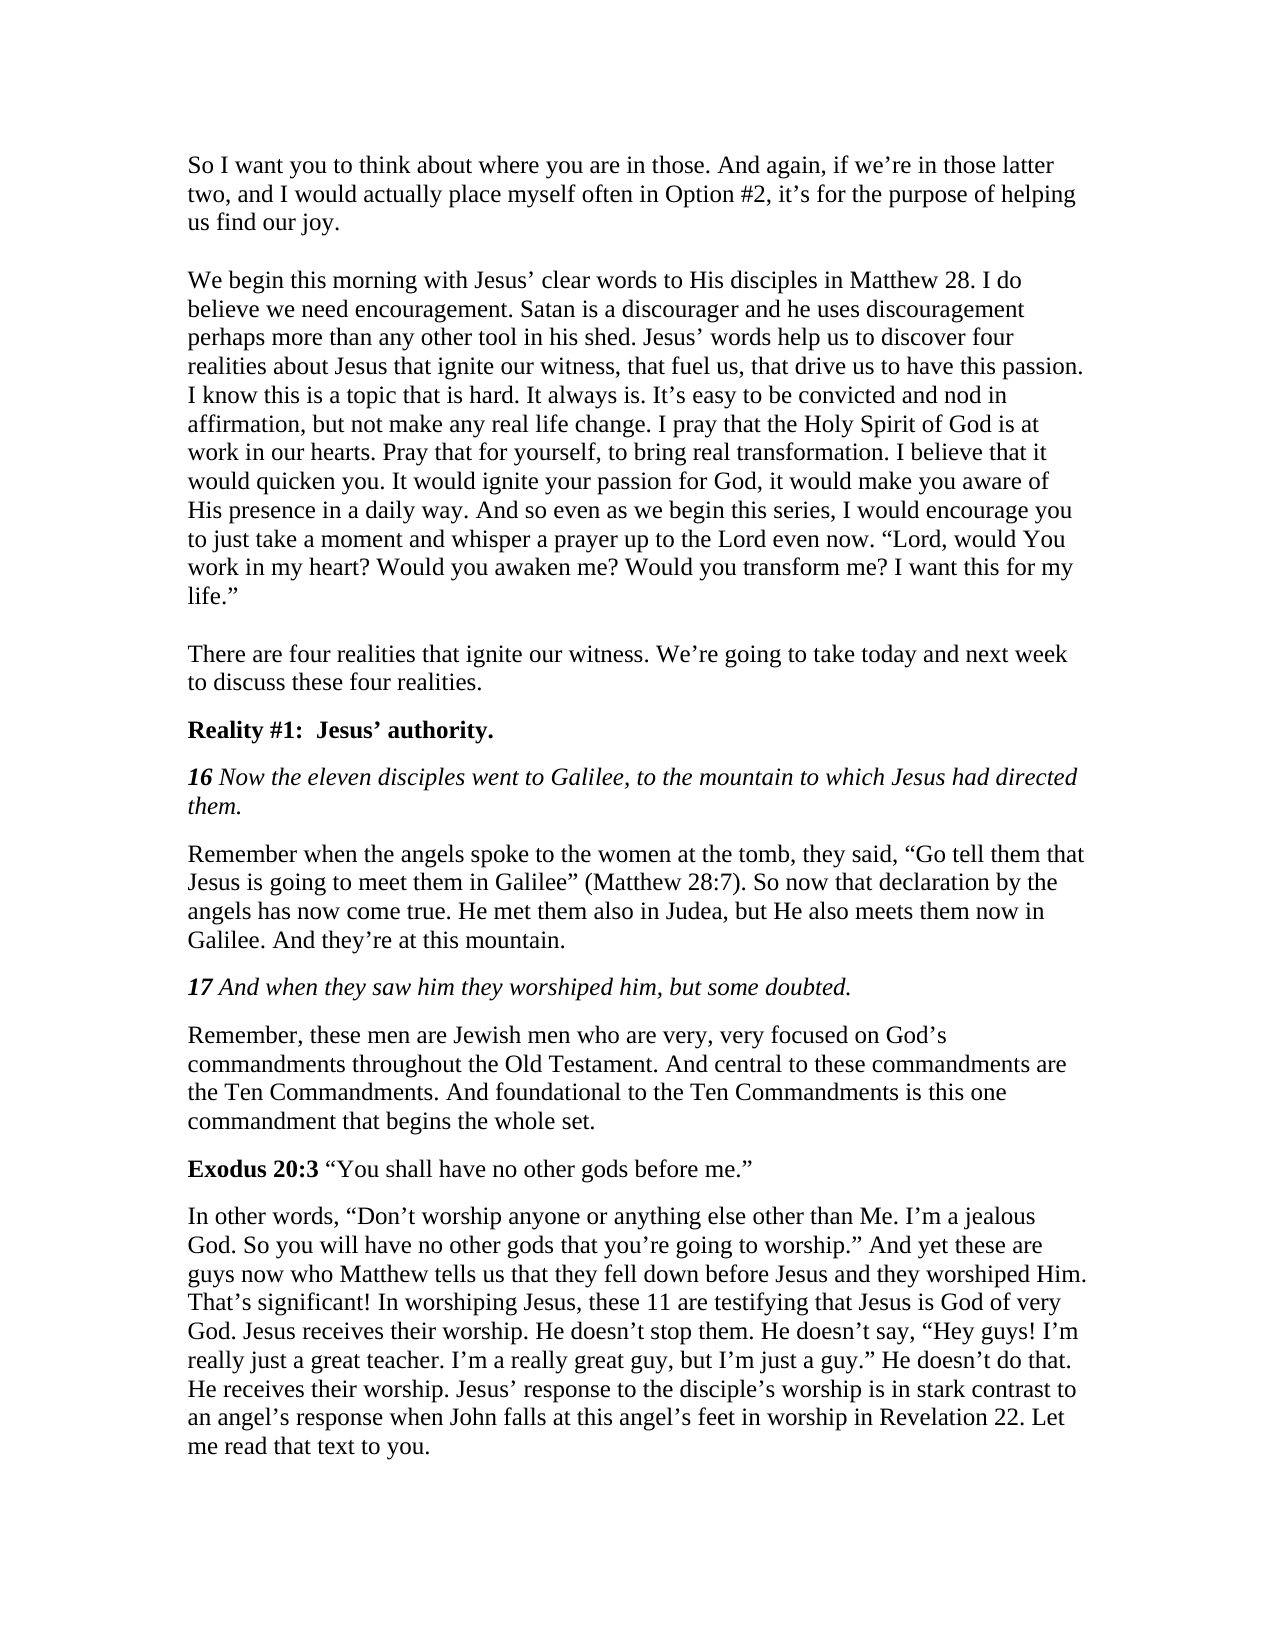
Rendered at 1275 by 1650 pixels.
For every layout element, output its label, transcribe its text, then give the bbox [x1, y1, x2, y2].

text 17 And when they saw him they worshiped him, but some doubted. [187, 972, 1087, 1001]
text Remember, these men are Jewish men who are very, very focused on God’s commandments throughout the Old Testament. And central to these commandments are the Ten Commandments. And foundational to the Ten Commandments is this one commandment that begins the whole set. [187, 1020, 1087, 1135]
text So I want you to think about where you are in those. And again, if we’re in those latter two, and I would actually place myself often in Option #2, it’s for the purpose of helping us find our joy. [187, 150, 1087, 236]
text Reality #1: Jesus’ authority. [187, 715, 1087, 744]
text 16 Now the eleven disciples went to , to the mountain to which Jesus had directed them. [187, 762, 1087, 820]
text We begin this morning with Jesus’ clear words to His disciples in Matthew 28. I do believe we need encouragement. Satan is a discourager and he uses discouragement perhaps more than any other tool in his shed. Jesus’ words help us to discover four realities about Jesus that ignite our witness, that fuel us, that drive us to have this passion. I know this is a topic that is hard. It always is. It’s easy to be convicted and nod in affirmation, but not make any real life change. I pray that the Holy Spirit of God is at work in our hearts. Pray that for yourself, to bring real transformation. I believe that it would quicken you. It would ignite your passion for God, it would make you aware of His presence in a daily way. And so even as we begin this series, I would encourage you to just take a moment and whisper a prayer up to the Lord even now. “Lord, would You work in my heart? Would you awaken me? Would you transform me? I want this for my life.” [187, 265, 1087, 610]
text Remember when the angels spoke to the women at the tomb, they said, “Go tell them that Jesus is going to meet them in ” (Matthew 28:7). So now that declaration by the angels has now come true. He met them also in Judea, but He also meets them now in . And they’re at this mountain. [187, 839, 1087, 954]
text There are four realities that ignite our witness. We’re going to take today and next week to discuss these four realities. [187, 639, 1087, 696]
text In other words, “Don’t worship anyone or anything else other than Me. I’m a jealous God. So you will have no other gods that you’re going to worship.” And yet these are guys now who Matthew tells us that they fell down before Jesus and they worshiped Him. That’s significant! In worshiping Jesus, these 11 are testifying that Jesus is God of very God. Jesus receives their worship. He doesn’t stop them. He doesn’t say, “Hey guys! I’m really just a great teacher. I’m a really great guy, but I’m just a guy.” He doesn’t do that. He receives their worship. Jesus’ response to the disciple’s worship is in stark contrast to an angel’s response when John falls at this angel’s feet in worship in Revelation 22. Let me read that text to you. [187, 1201, 1087, 1460]
text Exodus 20:3 “You shall have no other gods before me.” [187, 1154, 1087, 1182]
